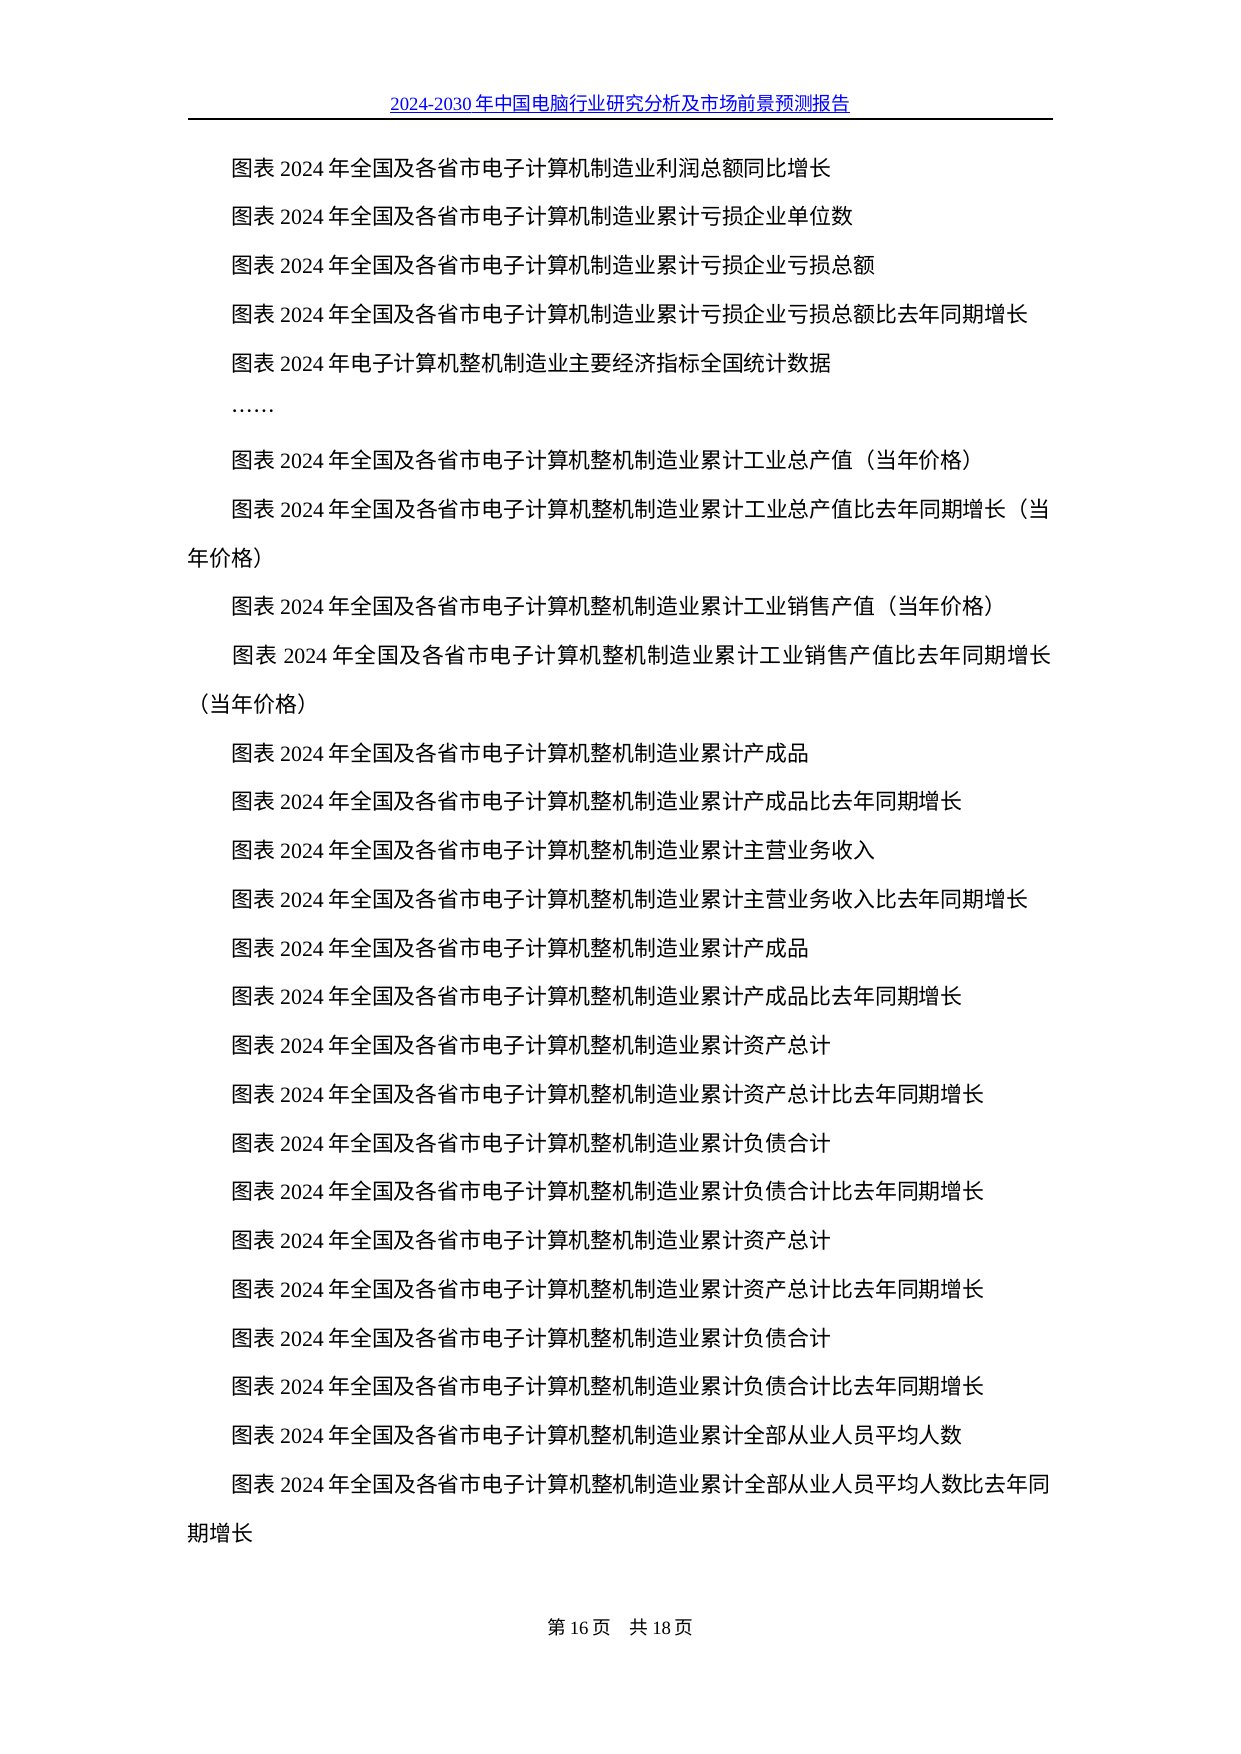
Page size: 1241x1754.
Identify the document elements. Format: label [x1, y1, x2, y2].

text [187, 150, 1053, 1548]
